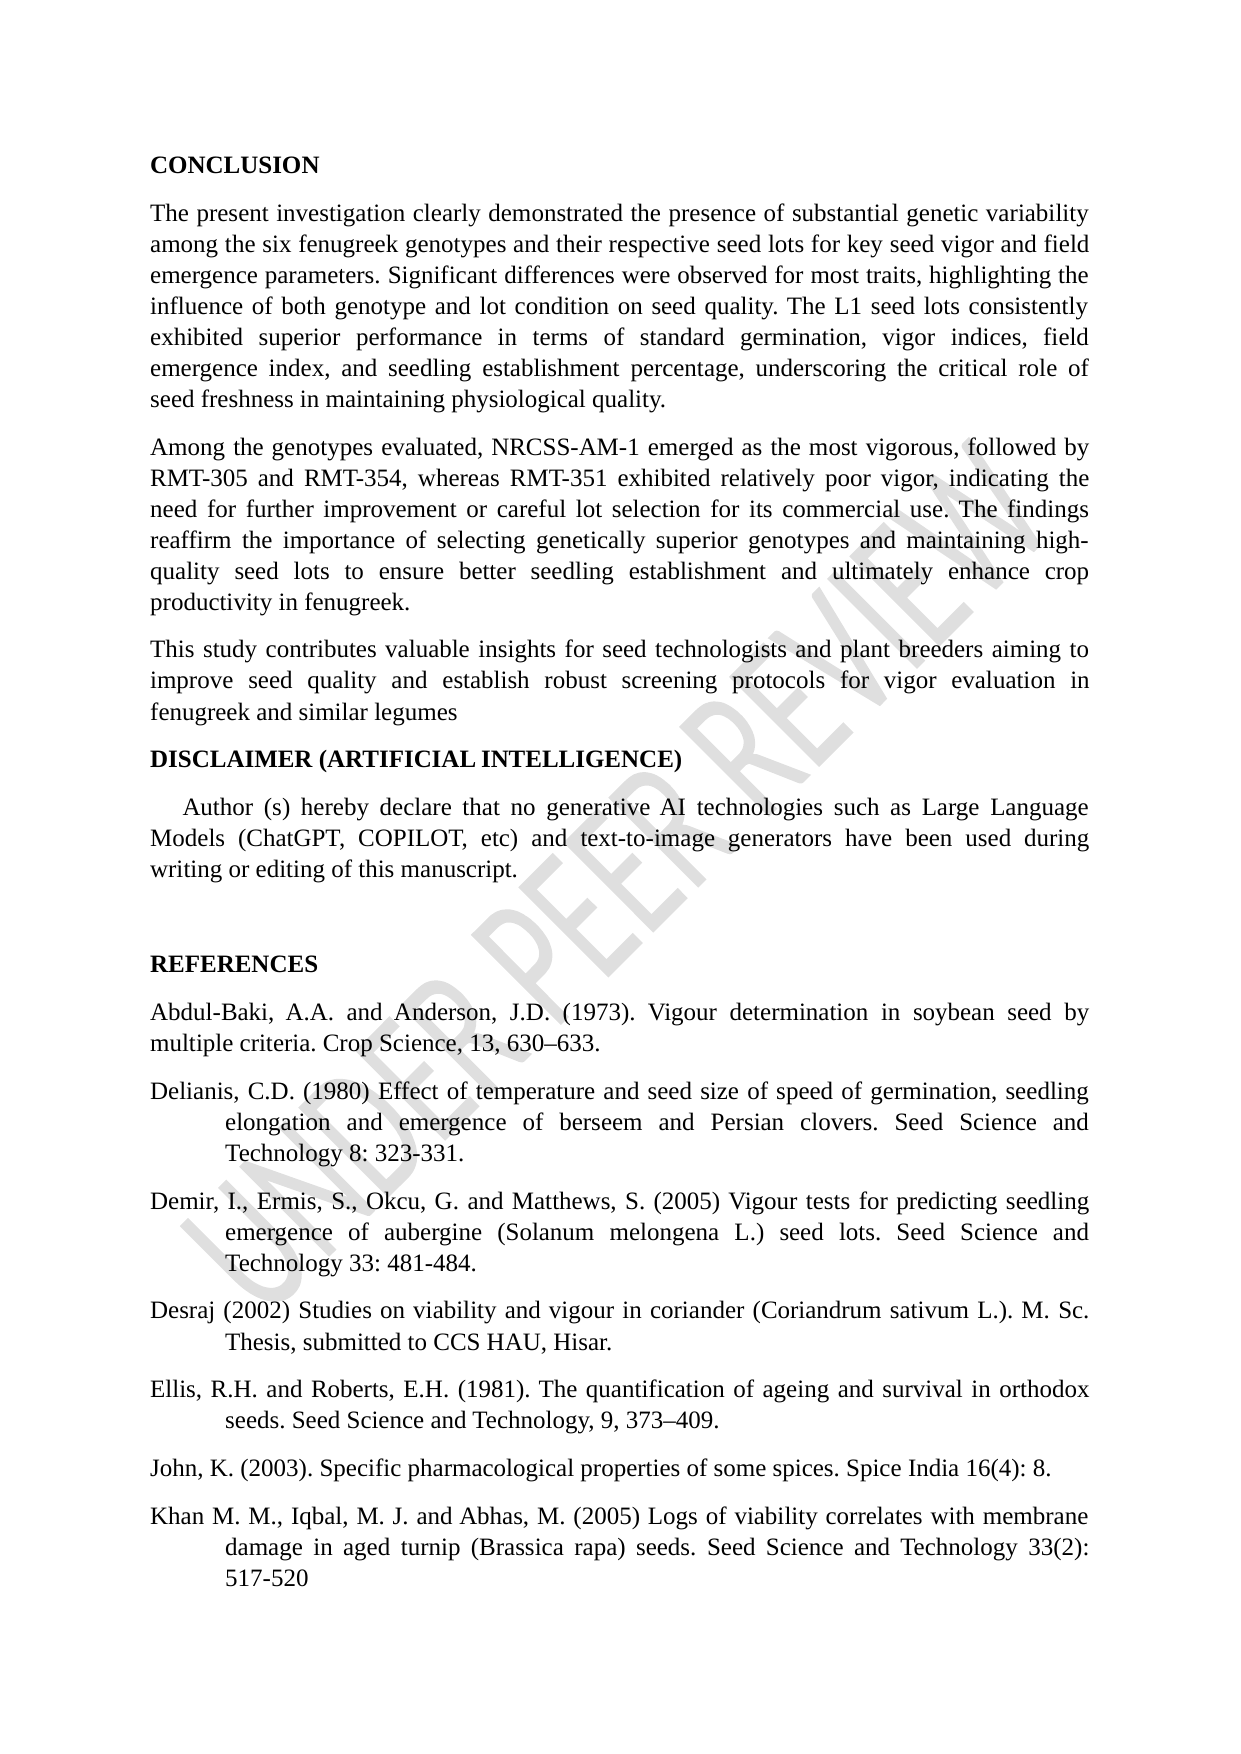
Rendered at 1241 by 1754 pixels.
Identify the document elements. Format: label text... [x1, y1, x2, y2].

text The present investigation clearly demonstrated the presence of substantial genetic variability among the six fenugreek genotypes and their respective seed lots for key seed vigor and field emergence parameters. Significant differences were observed for most traits, highlighting the influence of both genotype and lot condition on seed quality. The L1 seed lots consistently exhibited superior performance in terms of standard germination, vigor indices, field emergence index, and seedling establishment percentage, underscoring the critical role of seed freshness in maintaining physiological quality. [150, 198, 1090, 413]
text CONCLUSION [150, 150, 1090, 179]
text Desraj (2002) Studies on viability and vigour in coriander (Coriandrum sativum L.). M. Sc. Thesis, submitted to CCS HAU, Hisar. [150, 1296, 1090, 1355]
text REFERENCES [150, 949, 1090, 978]
text Demir, I., Ermis, S., Okcu, G. and Matthews, S. (2005) Vigour tests for predicting seedling emergence of aubergine (Solanum melongena L.) seed lots. Seed Science and Technology 33: 481-484. [150, 1186, 1090, 1277]
text Among the genotypes evaluated, NRCSS-AM-1 emerged as the most vigorous, followed by RMT-305 and RMT-354, whereas RMT-351 exhibited relatively poor vigor, indicating the need for further improvement or careful lot selection for its commercial use. The findings reaffirm the importance of selecting genetically superior genotypes and maintaining high-quality seed lots to ensure better seedling establishment and ultimately enhance crop productivity in fenugreek. [150, 432, 1090, 616]
text Author (s) hereby declare that no generative AI technologies such as Large Language Models (ChatGPT, COPILOT, etc) and text-to-image generators have been used during writing or editing of this manuscript. [150, 792, 1090, 883]
text Abdul-Baki, A.A. and Anderson, J.D. (1973). Vigour determination in soybean seed by multiple criteria. Crop Science, 13, 630–633. [150, 997, 1090, 1057]
text DISCLAIMER (ARTIFICIAL INTELLIGENCE) [150, 744, 1090, 773]
text Delianis, C.D. (1980) Effect of temperature and seed size of speed of germination, seedling elongation and emergence of berseem and Persian clovers. Seed Science and Technology 8: 323-331. [150, 1076, 1090, 1167]
text Khan M. M., Iqbal, M. J. and Abhas, M. (2005) Logs of viability correlates with membrane damage in aged turnip (Brassica rapa) seeds. Seed Science and Technology 33(2): 517-520 [150, 1501, 1090, 1592]
text John, K. (2003). Specific pharmacological properties of some spices. Spice India 16(4): 8. [150, 1453, 1090, 1482]
text This study contributes valuable insights for seed technologists and plant breeders aiming to improve seed quality and establish robust screening protocols for vigor evaluation in fenugreek and similar legumes [150, 634, 1090, 725]
text Ellis, R.H. and Roberts, E.H. (1981). The quantification of ageing and survival in orthodox seeds. Seed Science and Technology, 9, 373–409. [150, 1374, 1090, 1434]
